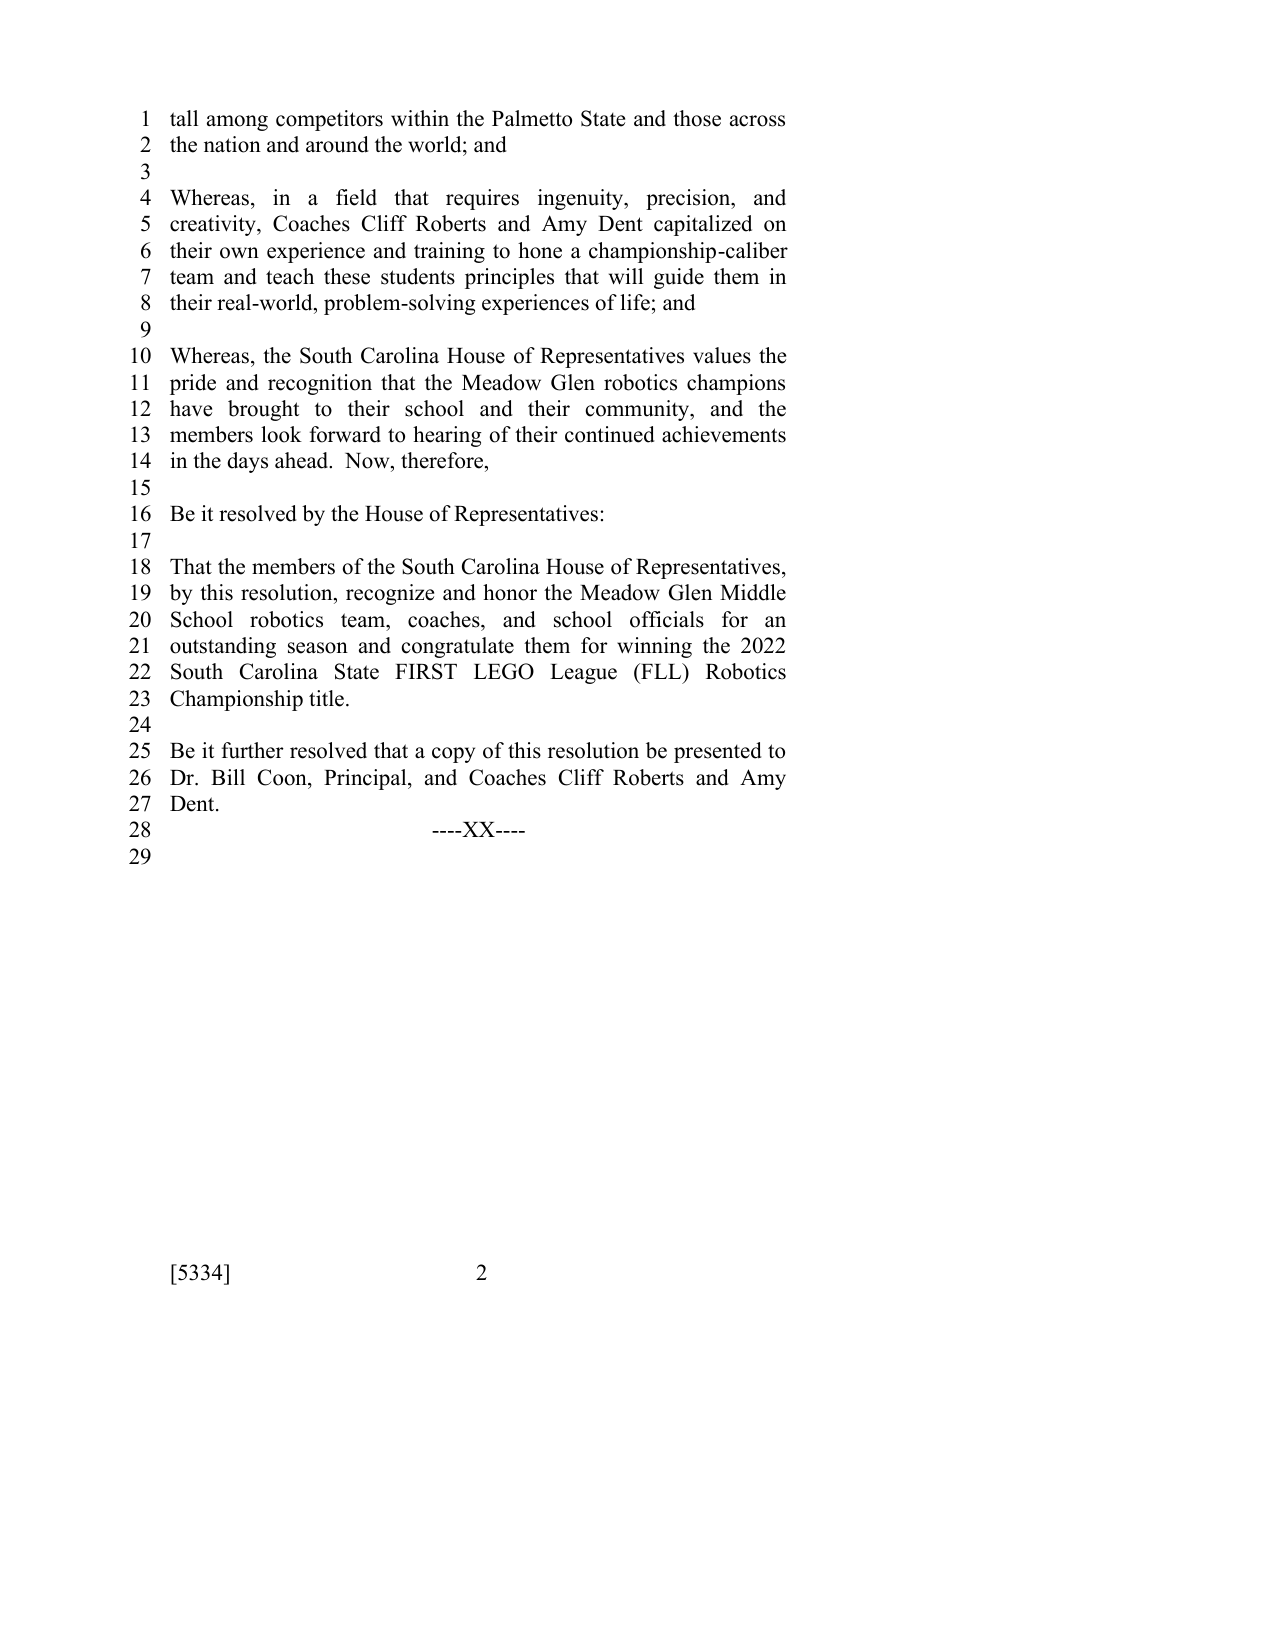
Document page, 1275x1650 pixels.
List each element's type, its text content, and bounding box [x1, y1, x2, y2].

text Be it resolved by the House of Representatives: [169, 500, 787, 527]
text Whereas, the South Carolina House of Representatives values the pride and recognition that the Meadow Glen robotics champions have brought to their school and their community, and the members look forward to hearing of their continued achievements in the days ahead. Now, therefore, [169, 342, 787, 474]
text Whereas, in a field that requires ingenuity, precision, and creativity, Coaches Cliff Roberts and Amy Dent capitalized on their own experience and training to hone a championship-caliber team and teach these students principles that will guide them in their real-world, problem-solving experiences of life; and [169, 184, 787, 316]
text ----XX---- [169, 817, 787, 843]
text That the members of the South Carolina House of Representatives, by this resolution, recognize and honor the Meadow Glen Middle School robotics team, coaches, and school officials for an outstanding season and congratulate them for winning the 2022 South Carolina State FIRST LEGO League (FLL) Robotics Championship title. [169, 553, 787, 711]
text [169, 105, 787, 158]
text Be it further resolved that a copy of this resolution be presented to Dr. Bill Coon, Principal, and Coaches Cliff Roberts and Amy Dent. [169, 737, 787, 817]
